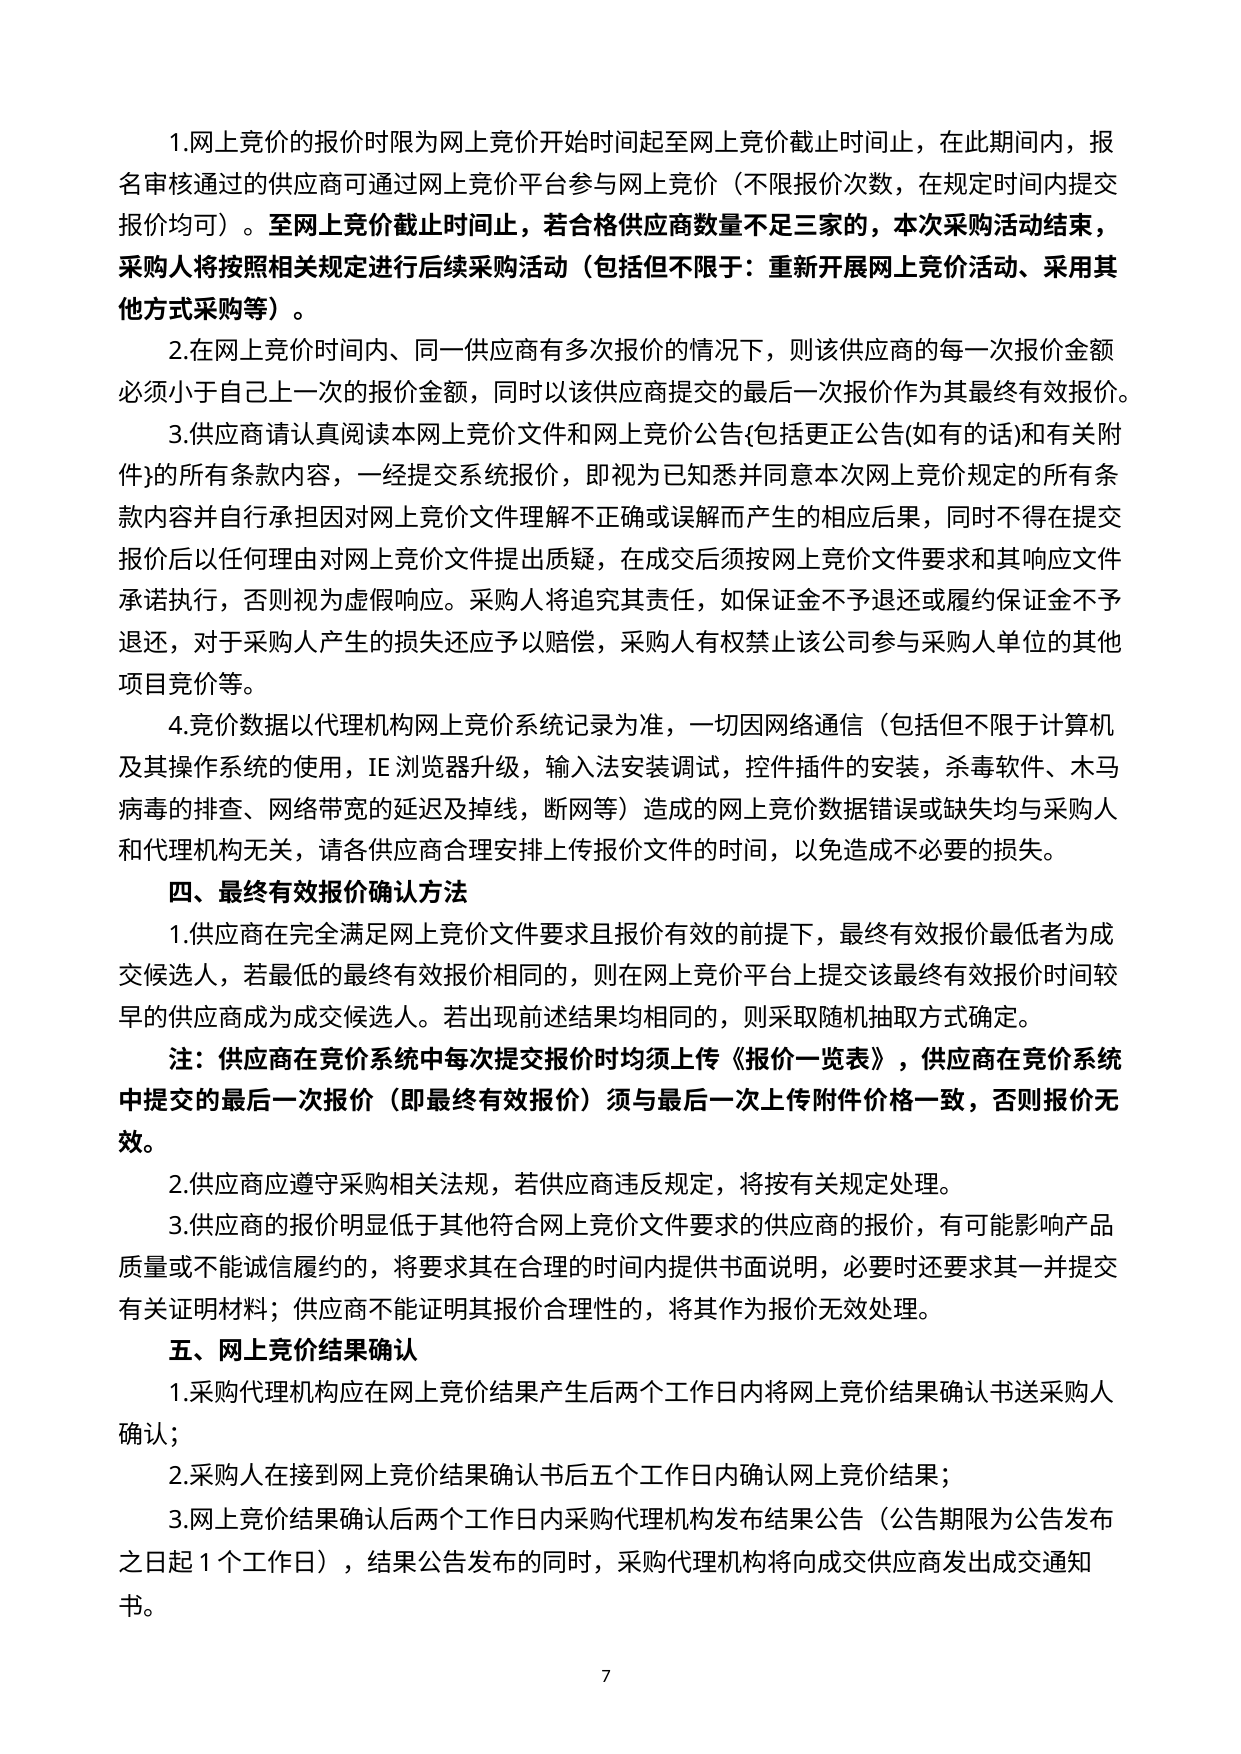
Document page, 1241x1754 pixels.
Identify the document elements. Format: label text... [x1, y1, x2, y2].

text 1.采购代理机构应在网上竞价结果产生后两个工作日内将网上竞价结果确认书送采购人确认； [118, 1368, 1122, 1451]
text 2.供应商应遵守采购相关法规，若供应商违反规定，将按有关规定处理。 [118, 1160, 1122, 1201]
text 之日起1个工作日），结果公告发布的同时，采购代理机构将向成交供应商发出成交通知书。 [118, 1537, 1122, 1624]
text 1.供应商在完全满足网上竞价文件要求且报价有效的前提下，最终有效报价最低者为成交候选人，若最低的最终有效报价相同的，则在网上竞价平台上提交该最终有效报价时间较早的供应商成为成交候选人。若出现前述结果均相同的，则采取随机抽取方式确定。 [118, 910, 1122, 1035]
text 注：供应商在竞价系统中每次提交报价时均须上传《报价一览表》，供应商在竞价系统中提交的最后一次报价（即最终有效报价）须与最后一次上传附件价格一致，否则报价无效。 [118, 1035, 1122, 1160]
text 2.采购人在接到网上竞价结果确认书后五个工作日内确认网上竞价结果； [118, 1451, 1122, 1493]
text 五、网上竞价结果确认 [118, 1326, 1122, 1368]
text 2.在网上竞价时间内、同一供应商有多次报价的情况下，则该供应商的每一次报价金额必须小于自己上一次的报价金额，同时以该供应商提交的最后一次报价作为其最终有效报价。 [118, 326, 1122, 410]
text 3.供应商的报价明显低于其他符合网上竞价文件要求的供应商的报价，有可能影响产品质量或不能诚信履约的，将要求其在合理的时间内提供书面说明，必要时还要求其一并提交有关证明材料；供应商不能证明其报价合理性的，将其作为报价无效处理。 [118, 1201, 1122, 1326]
text 3.供应商请认真阅读本网上竞价文件和网上竞价公告{包括更正公告(如有的话)和有关附件}的所有条款内容，一经提交系统报价，即视为已知悉并同意本次网上竞价规定的所有条款内容并自行承担因对网上竞价文件理解不正确或误解而产生的相应后果，同时不得在提交报价后以任何理由对网上竞价文件提出质疑，在成交后须按网上竞价文件要求和其响应文件承诺执行，否则视为虚假响应。采购人将追究其责任，如保证金不予退还或履约保证金不予退还，对于采购人产生的损失还应予以赔偿，采购人有权禁止该公司参与采购人单位的其他项目竞价等。 [118, 410, 1122, 701]
text 4.竞价数据以代理机构网上竞价系统记录为准，一切因网络通信（包括但不限于计算机及其操作系统的使用，IE浏览器升级，输入法安装调试，控件插件的安装，杀毒软件、木马病毒的排查、网络带宽的延迟及掉线，断网等）造成的网上竞价数据错误或缺失均与采购人和代理机构无关，请各供应商合理安排上传报价文件的时间，以免造成不必要的损失。 [118, 701, 1122, 868]
text 3.网上竞价结果确认后两个工作日内采购代理机构发布结果公告（公告期限为公告发布 [118, 1493, 1122, 1537]
text 1.网上竞价的报价时限为网上竞价开始时间起至网上竞价截止时间止，在此期间内，报名审核通过的供应商可通过网上竞价平台参与网上竞价（不限报价次数，在规定时间内提交报价均可）。至网上竞价截止时间止，若合格供应商数量不足三家的，本次采购活动结束，采购人将按照相关规定进行后续采购活动（包括但不限于：重新开展网上竞价活动、采用其他方式采购等）。 [118, 118, 1122, 326]
text 四、最终有效报价确认方法 [118, 868, 1122, 910]
